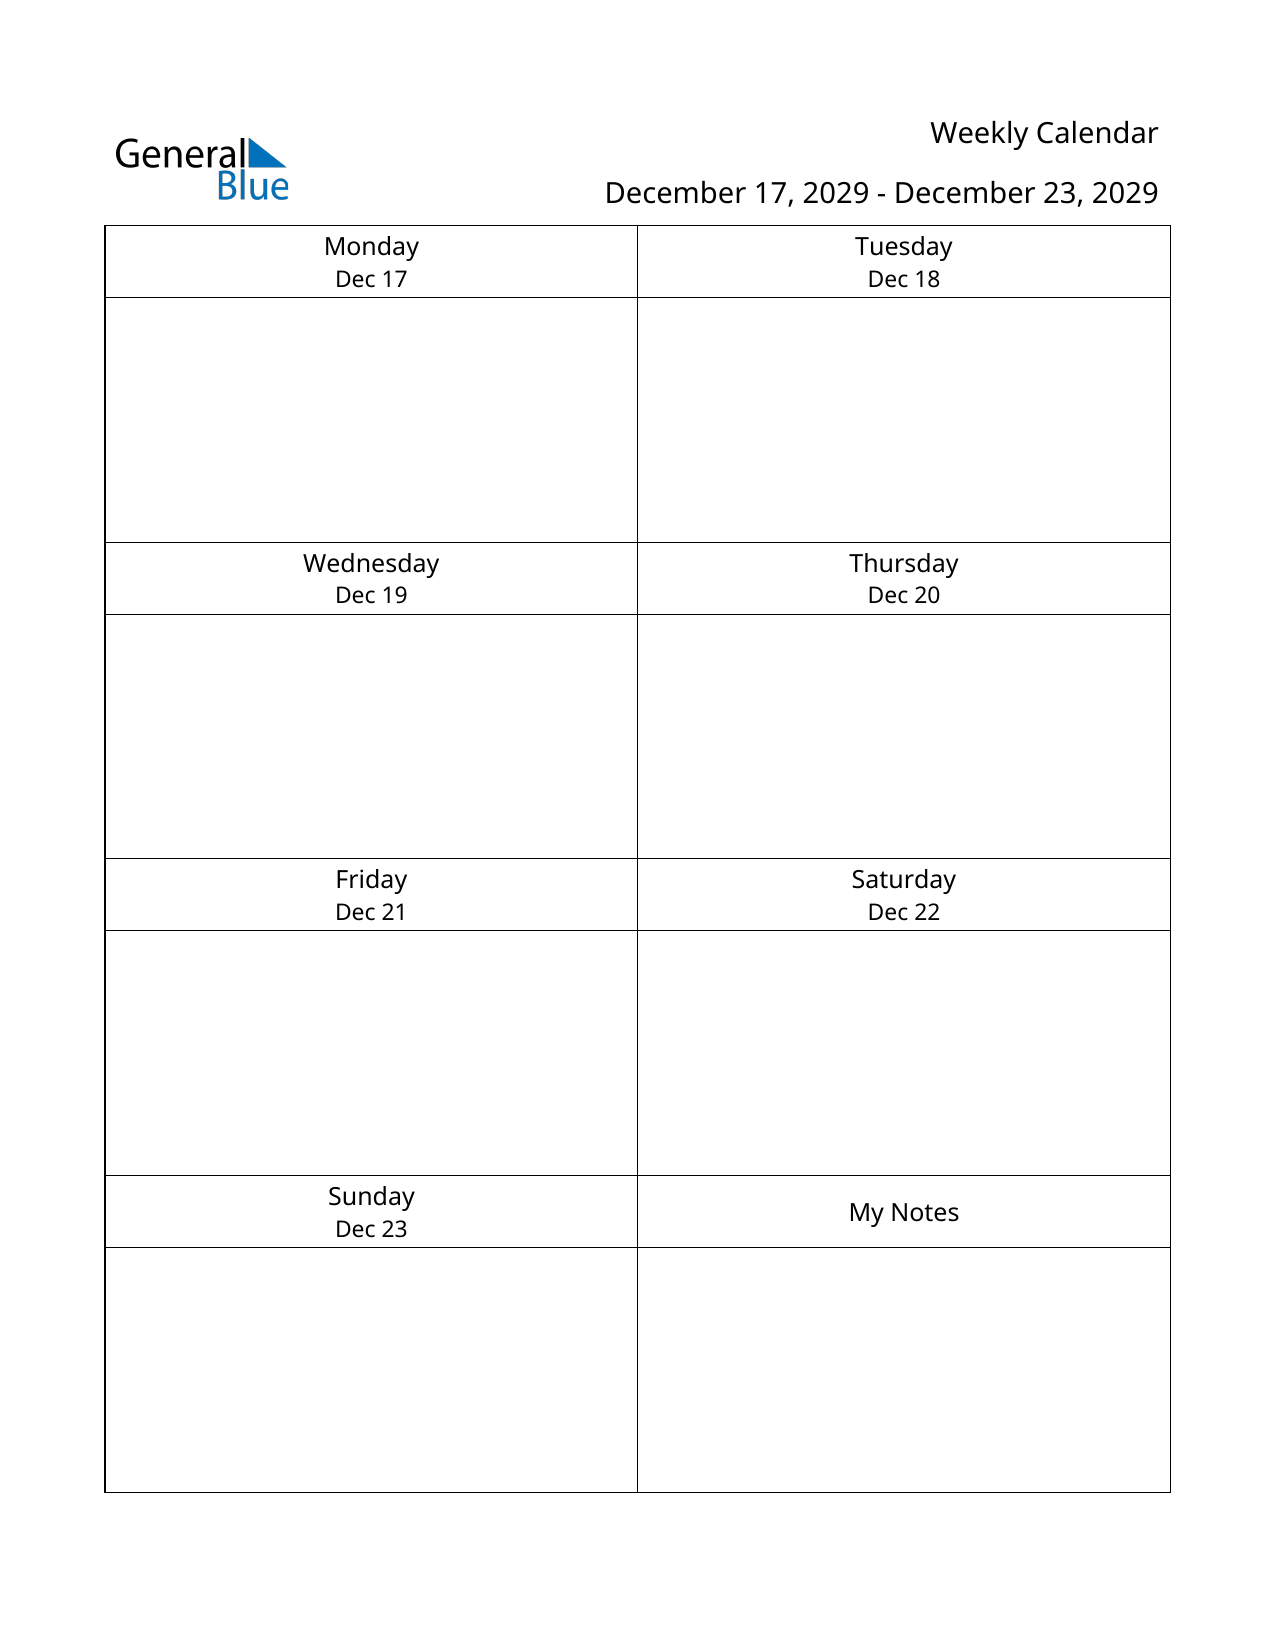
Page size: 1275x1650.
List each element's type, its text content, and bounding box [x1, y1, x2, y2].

table_cell Monday Dec 17 [106, 226, 637, 297]
table_cell Thursday Dec 20 [638, 543, 1170, 613]
table_cell Friday Dec 21 [106, 859, 637, 930]
picture [116, 138, 289, 200]
table_cell Sunday Dec 23 [106, 1176, 637, 1247]
table_cell [106, 298, 637, 542]
table_cell My Notes [638, 1176, 1170, 1247]
table_cell [106, 931, 637, 1175]
table_header Weekly Calendar December 17, 2029 - December 23, 2029 [302, 113, 1170, 225]
table_cell [638, 615, 1170, 858]
table_cell [106, 615, 637, 858]
table_cell Wednesday Dec 19 [106, 543, 637, 613]
table_cell Tuesday Dec 18 [638, 226, 1170, 297]
table_cell [638, 298, 1170, 542]
table_cell [106, 1248, 637, 1492]
table_cell [638, 1248, 1170, 1492]
table_header [105, 113, 302, 225]
table_cell [638, 931, 1170, 1175]
table_cell Saturday Dec 22 [638, 859, 1170, 930]
